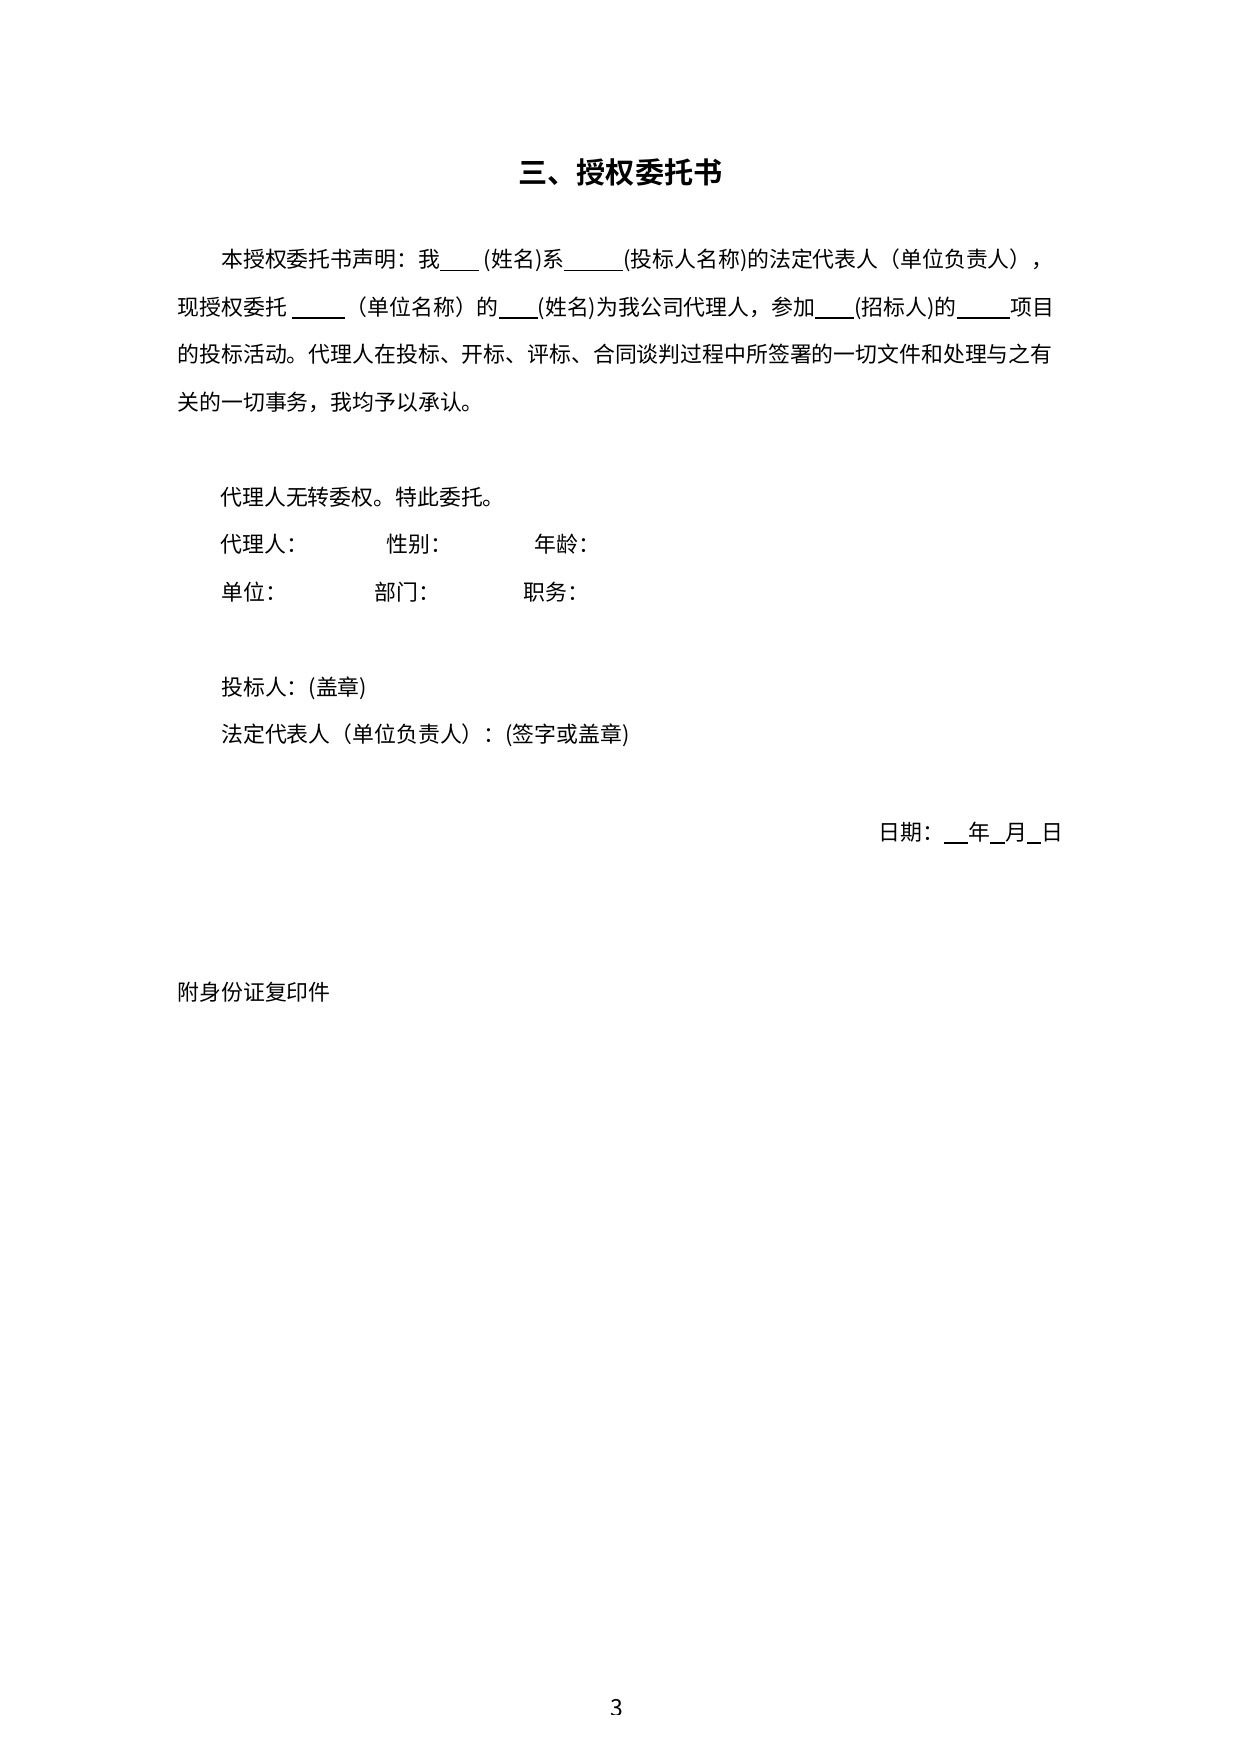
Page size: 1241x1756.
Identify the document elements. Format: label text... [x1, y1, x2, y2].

text 代理人无转委权。特此委托。 代理人： 性别： 年龄： [220, 480, 1063, 559]
text 投标人：(盖章) [177, 670, 1063, 702]
text 法定代表人（单位负责人）：(签字或盖章) [177, 717, 1063, 749]
text 附身份证复印件 [177, 975, 1063, 1006]
text 三、授权委托书 [177, 150, 1063, 192]
text 单位： 部门： 职务： [177, 575, 1063, 607]
text 日期： 年 月 日 [177, 815, 1063, 846]
text 本授权委托书声明：我 (姓名)系 (投标人名称)的法定代表人（单位负责人），现授权委托 （单位名称）的 (姓名)为我公司代理人，参加 (招标人)的 项目的投标活动。代理人在投标、开标、评标、合同谈判过程中所签署的一切文件和处理与之有关的一切事务，我均予以承认。 [177, 242, 1063, 417]
